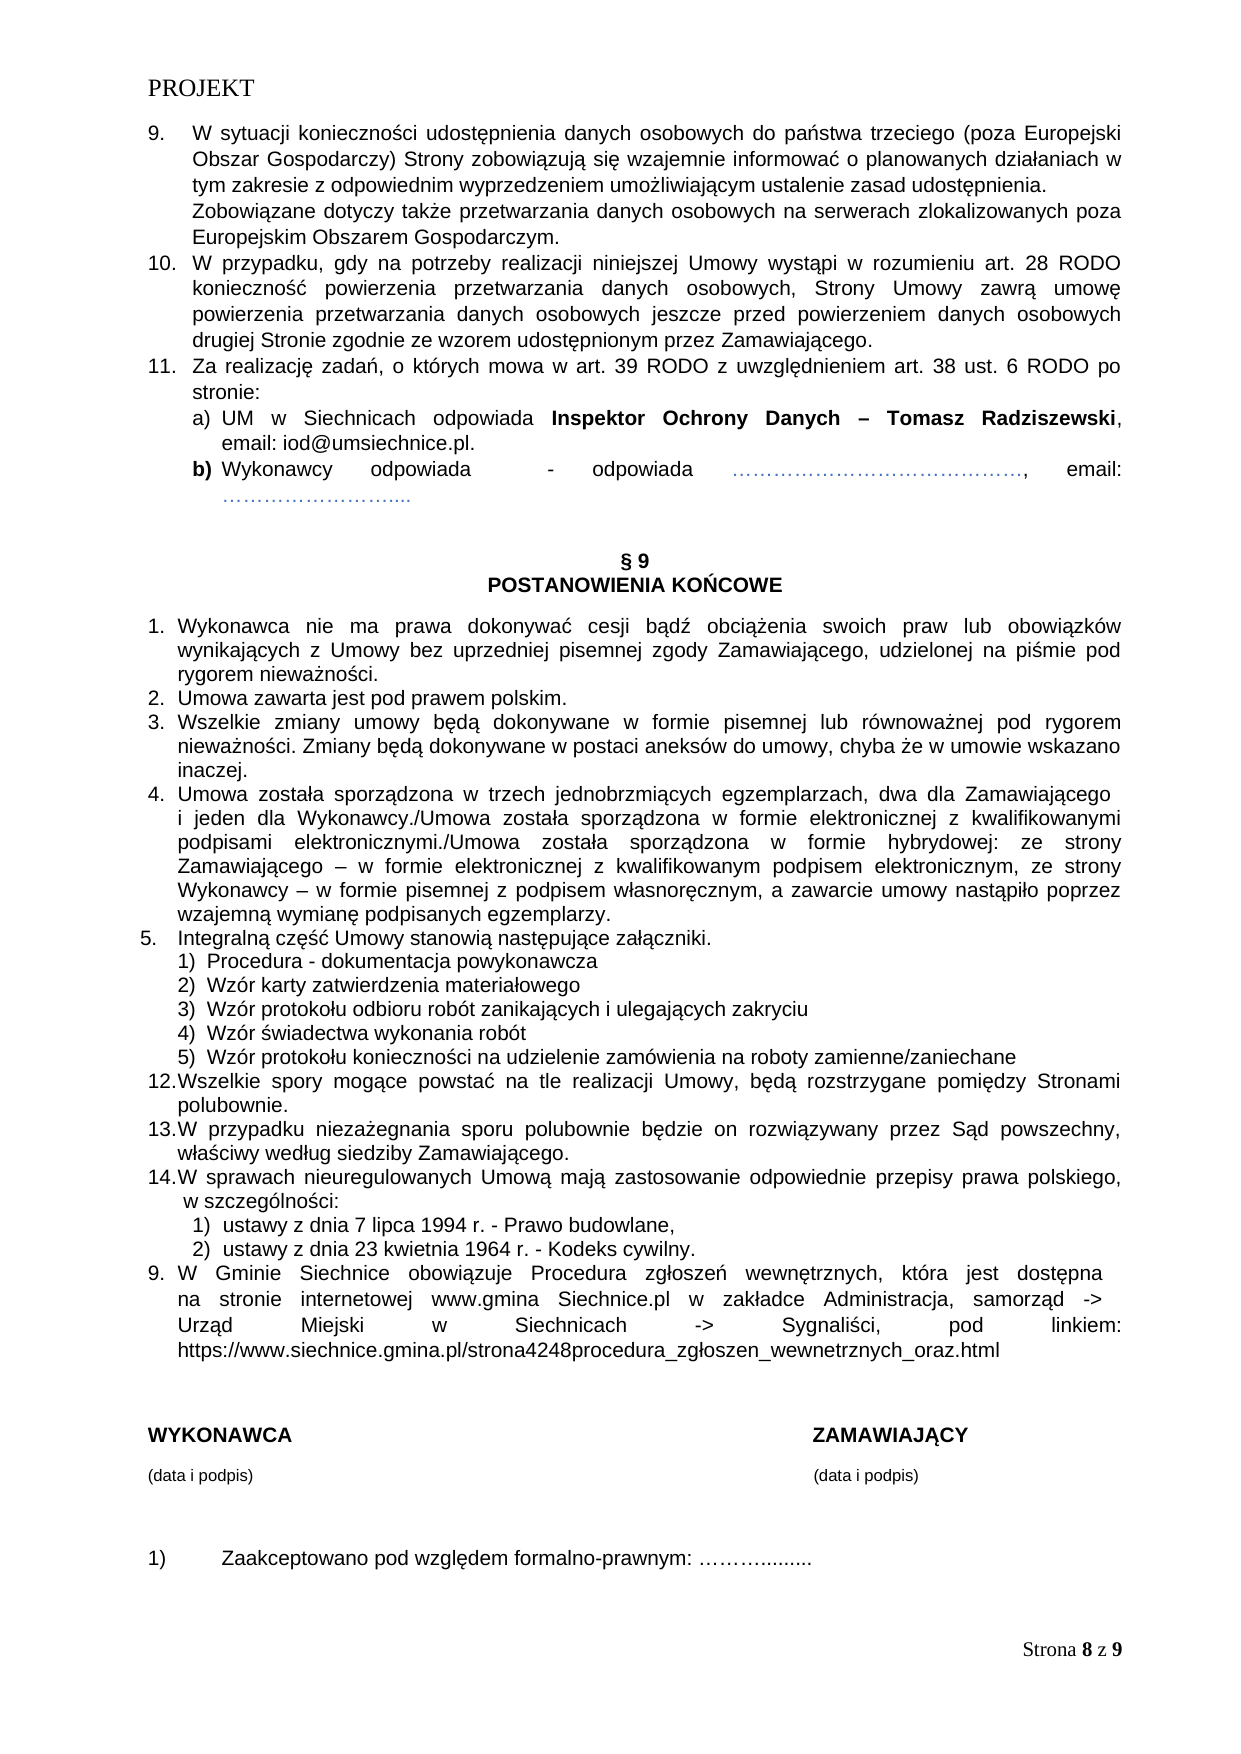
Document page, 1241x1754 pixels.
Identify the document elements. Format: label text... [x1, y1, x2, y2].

text WYKONAWCA ZAMAWIAJĄCY [148, 1423, 1122, 1447]
list Wszelkie zmiany umowy będą dokonywane w formie pisemnej lub równoważnej pod rygorem nieważności. Zmiany będą dokonywane w postaci aneksów do umowy, chyba że w umowie wskazano inaczej. [148, 710, 1122, 782]
list UM w Siechnicach odpowiada Inspektor Ochrony Danych – Tomasz Radziszewski, email: iod@umsiechnice.pl. [192, 405, 1122, 455]
list Umowa zawarta jest pod prawem polskim. [148, 686, 1122, 710]
list Za realizację zadań, o których mowa w art. 39 RODO z uwzględnieniem art. 38 ust. 6 RODO po stronie: [148, 354, 1122, 403]
list Wykonawcy odpowiada - odpowiada ……………………………………, email: …………………….... [192, 457, 1122, 507]
list Umowa została sporządzona w trzech jednobrzmiących egzemplarzach, dwa dla Zamawiającego i jeden dla Wykonawcy./Umowa została sporządzona w formie elektronicznej z kwalifikowanymi podpisami elektronicznymi./Umowa została sporządzona w formie hybrydowej: ze strony Zamawiającego – w formie elektronicznej z kwalifikowanym podpisem elektronicznym, ze strony Wykonawcy – w formie pisemnej z podpisem własnoręcznym, a zawarcie umowy nastąpiło poprzez wzajemną wymianę podpisanych egzemplarzy. [148, 782, 1122, 925]
list W przypadku, gdy na potrzeby realizacji niniejszej Umowy wystąpi w rozumieniu art. 28 RODO konieczność powierzenia przetwarzania danych osobowych, Strony Umowy zawrą umowę powierzenia przetwarzania danych osobowych jeszcze przed powierzeniem danych osobowych drugiej Stronie zgodnie ze wzorem udostępnionym przez Zamawiającego. [148, 250, 1122, 352]
list Wzór protokołu odbioru robót zanikających i ulegających zakryciu [177, 997, 1122, 1021]
list Wzór protokołu konieczności na udzielenie zamówienia na roboty zamienne/zaniechane [177, 1045, 1122, 1069]
list W sytuacji konieczności udostępnienia danych osobowych do państwa trzeciego (poza Europejski Obszar Gospodarczy) Strony zobowiązują się wzajemnie informować o planowanych działaniach w tym zakresie z odpowiednim wyprzedzeniem umożliwiającym ustalenie zasad udostępnienia. [148, 121, 1122, 197]
list Zaakceptowano pod względem formalno-prawnym: ………......... [148, 1546, 1122, 1569]
list Wykonawca nie ma prawa dokonywać cesji bądź obciążenia swoich praw lub obowiązków wynikających z Umowy bez uprzedniej pisemnej zgody Zamawiającego, udzielonej na piśmie pod rygorem nieważności. [148, 614, 1122, 686]
text (data i podpis) (data i podpis) [148, 1466, 1122, 1485]
text § 9 POSTANOWIENIA KOŃCOWE [148, 549, 1122, 597]
list W sprawach nieuregulowanych Umową mają zastosowanie odpowiednie przepisy prawa polskiego, w szczególności: [148, 1165, 1122, 1213]
list Zobowiązane dotyczy także przetwarzania danych osobowych na serwerach zlokalizowanych poza Europejskim Obszarem Gospodarczym. [148, 199, 1122, 248]
text 9. W Gminie Siechnice obowiązuje Procedura zgłoszeń wewnętrznych, która jest dostępna na stronie internetowej www.gmina Siechnice.pl w zakładce Administracja, samorząd -> Urząd Miejski w Siechnicach -> Sygnaliści, pod linkiem: https://www.siechnice.gmina.pl/strona4248procedura_zgłoszen_wewnetrznych_oraz.html [148, 1261, 1122, 1362]
list W przypadku niezażegnania sporu polubownie będzie on rozwiązywany przez Sąd powszechny, właściwy według siedziby Zamawiającego. [148, 1117, 1122, 1165]
list Wszelkie spory mogące powstać na tle realizacji Umowy, będą rozstrzygane pomiędzy Stronami polubownie. [148, 1069, 1122, 1117]
list Wzór świadectwa wykonania robót [177, 1021, 1122, 1045]
list ustawy z dnia 23 kwietnia 1964 r. - Kodeks cywilny. [192, 1237, 1122, 1261]
list Integralną część Umowy stanowią następujące załączniki. [140, 925, 1122, 949]
list Procedura - dokumentacja powykonawcza [177, 949, 1122, 973]
list ustawy z dnia 7 lipca 1994 r. - Prawo budowlane, [192, 1213, 1122, 1237]
list Wzór karty zatwierdzenia materiałowego [177, 973, 1122, 997]
